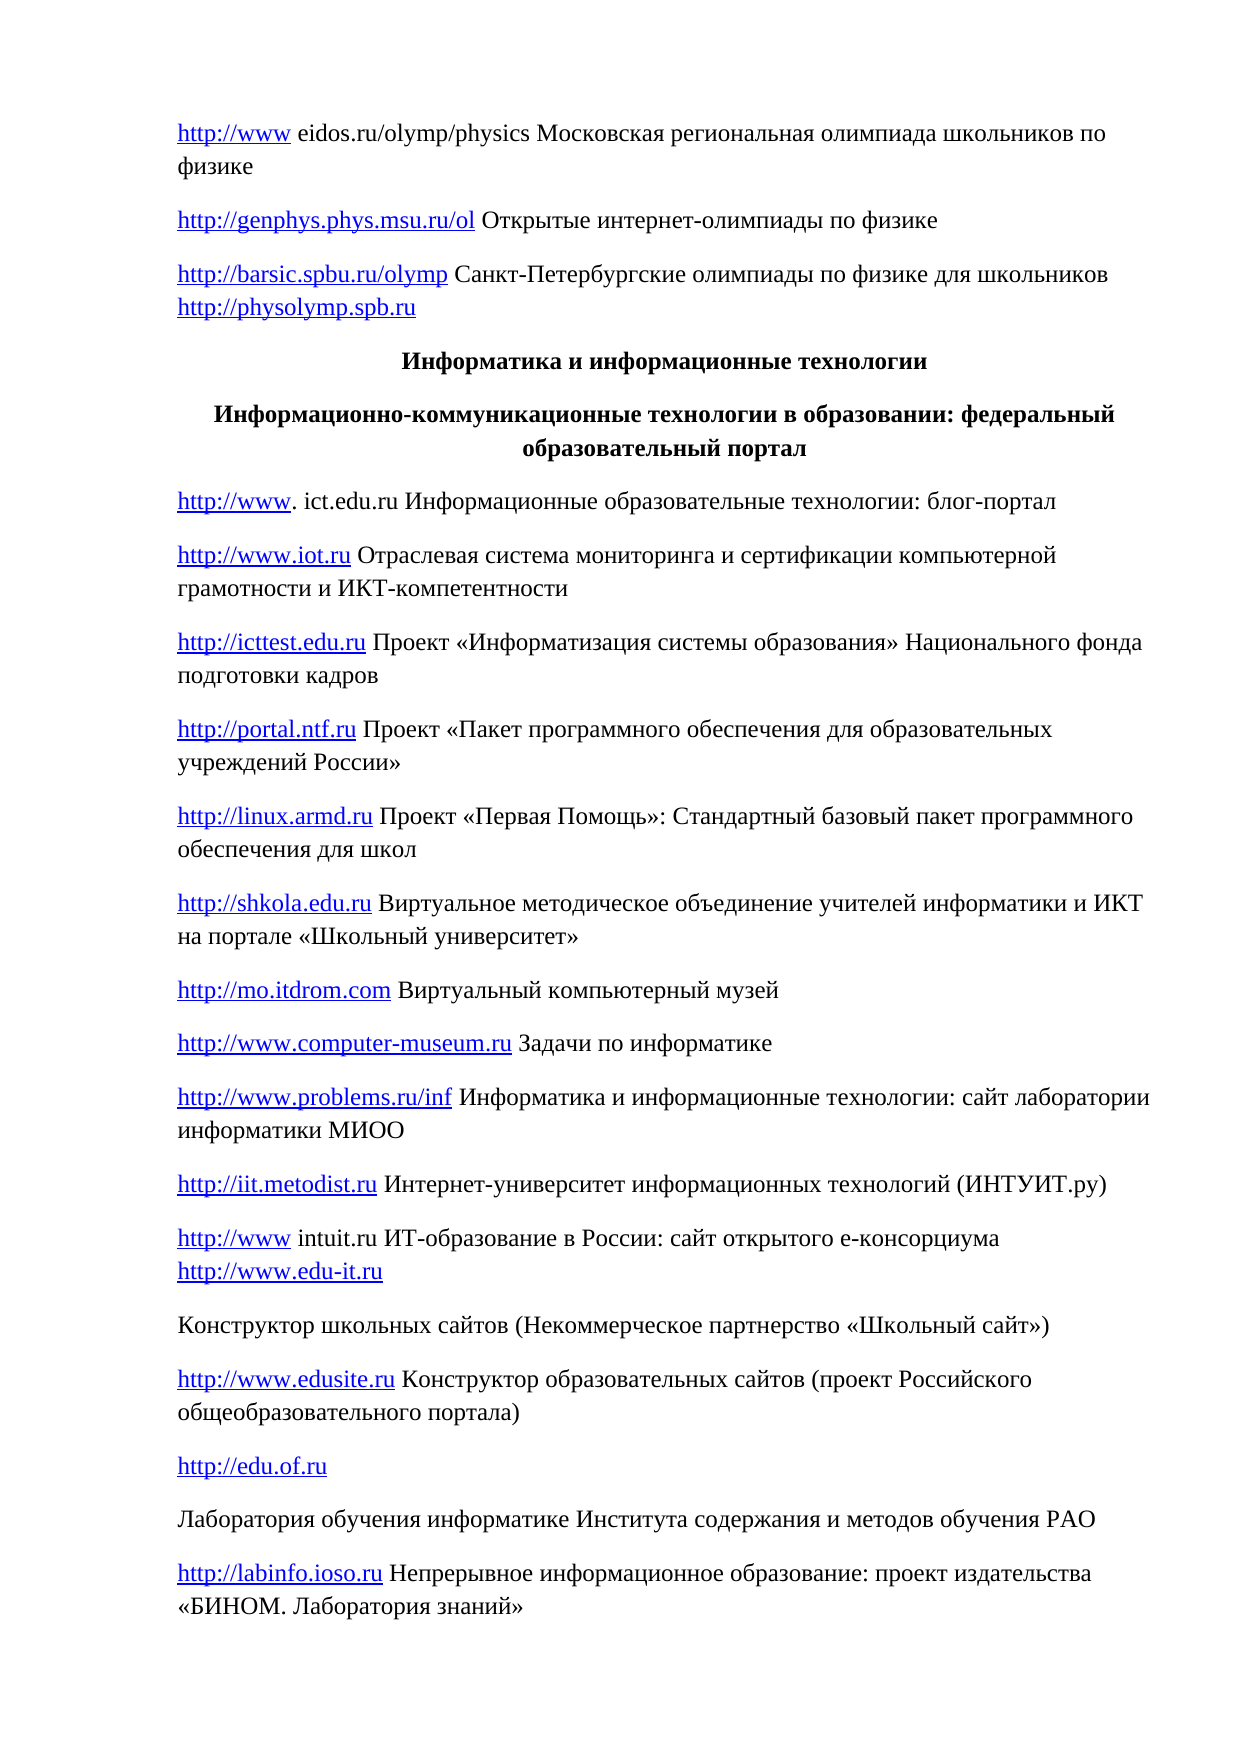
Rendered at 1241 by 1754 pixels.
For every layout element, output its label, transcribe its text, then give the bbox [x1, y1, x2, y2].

text http://linux.armd.ru Проект «Первая Помощь»: Стандартный базовый пакет программного обеспечения для школ [177, 801, 1152, 863]
text http://mo.itdrom.com Виртуальный компьютерный музей [177, 975, 1152, 1003]
text http://iit.metodist.ru Интернет-университет информационных технологий (ИНТУИТ.ру) [177, 1169, 1152, 1198]
text http://barsic.spbu.ru/olymp Санкт-Петербургские олимпиады по физике для школьников http://physolymp.spb.ru [177, 259, 1152, 321]
text Информатика и информационные технологии [177, 346, 1152, 374]
text http://www. ict.edu.ru Информационные образовательные технологии: блог-портал [177, 486, 1152, 515]
text http://icttest.edu.ru Проект «Информатизация системы образования» Национального фонда подготовки кадров [177, 627, 1152, 689]
text http://portal.ntf.ru Проект «Пакет программного обеспечения для образовательных учреждений России» [177, 714, 1152, 776]
text http://www eidos.ru/olymp/physics Московская региональная олимпиада школьников по физике [177, 118, 1152, 180]
text http://www.iot.ru Отраслевая система мониторинга и сертификации компьютерной грамотности и ИКТ-компетентности [177, 540, 1152, 602]
text http://www.edusite.ru Конструктор образовательных сайтов (проект Российского общеобразовательного портала) [177, 1364, 1152, 1426]
text http://edu.of.ru [177, 1451, 1152, 1479]
text http://www intuit.ru ИТ-образование в России: сайт открытого е-консорциума http://www.edu-it.ru [177, 1223, 1152, 1285]
text Конструктор школьных сайтов (Некоммерческое партнерство «Школьный сайт») [177, 1310, 1152, 1339]
text http://genphys.phys.msu.ru/ol Открытые интернет-олимпиады по физике [177, 205, 1152, 234]
text http://labinfo.ioso.ru Непрерывное информационное образование: проект издательства «БИНОМ. Лаборатория знаний» [177, 1558, 1152, 1620]
text Лаборатория обучения информатике Института содержания и методов обучения РАО [177, 1504, 1152, 1533]
text Информационно-коммуникационные технологии в образовании: федеральный образовательный портал [177, 399, 1152, 461]
text http://shkola.edu.ru Виртуальное методическое объединение учителей информатики и ИКТ на портале «Школьный университет» [177, 888, 1152, 949]
text http://www.problems.ru/inf Информатика и информационные технологии: сайт лаборатории информатики МИОО [177, 1082, 1152, 1144]
text http://www.computer-museum.ru Задачи по информатике [177, 1028, 1152, 1057]
